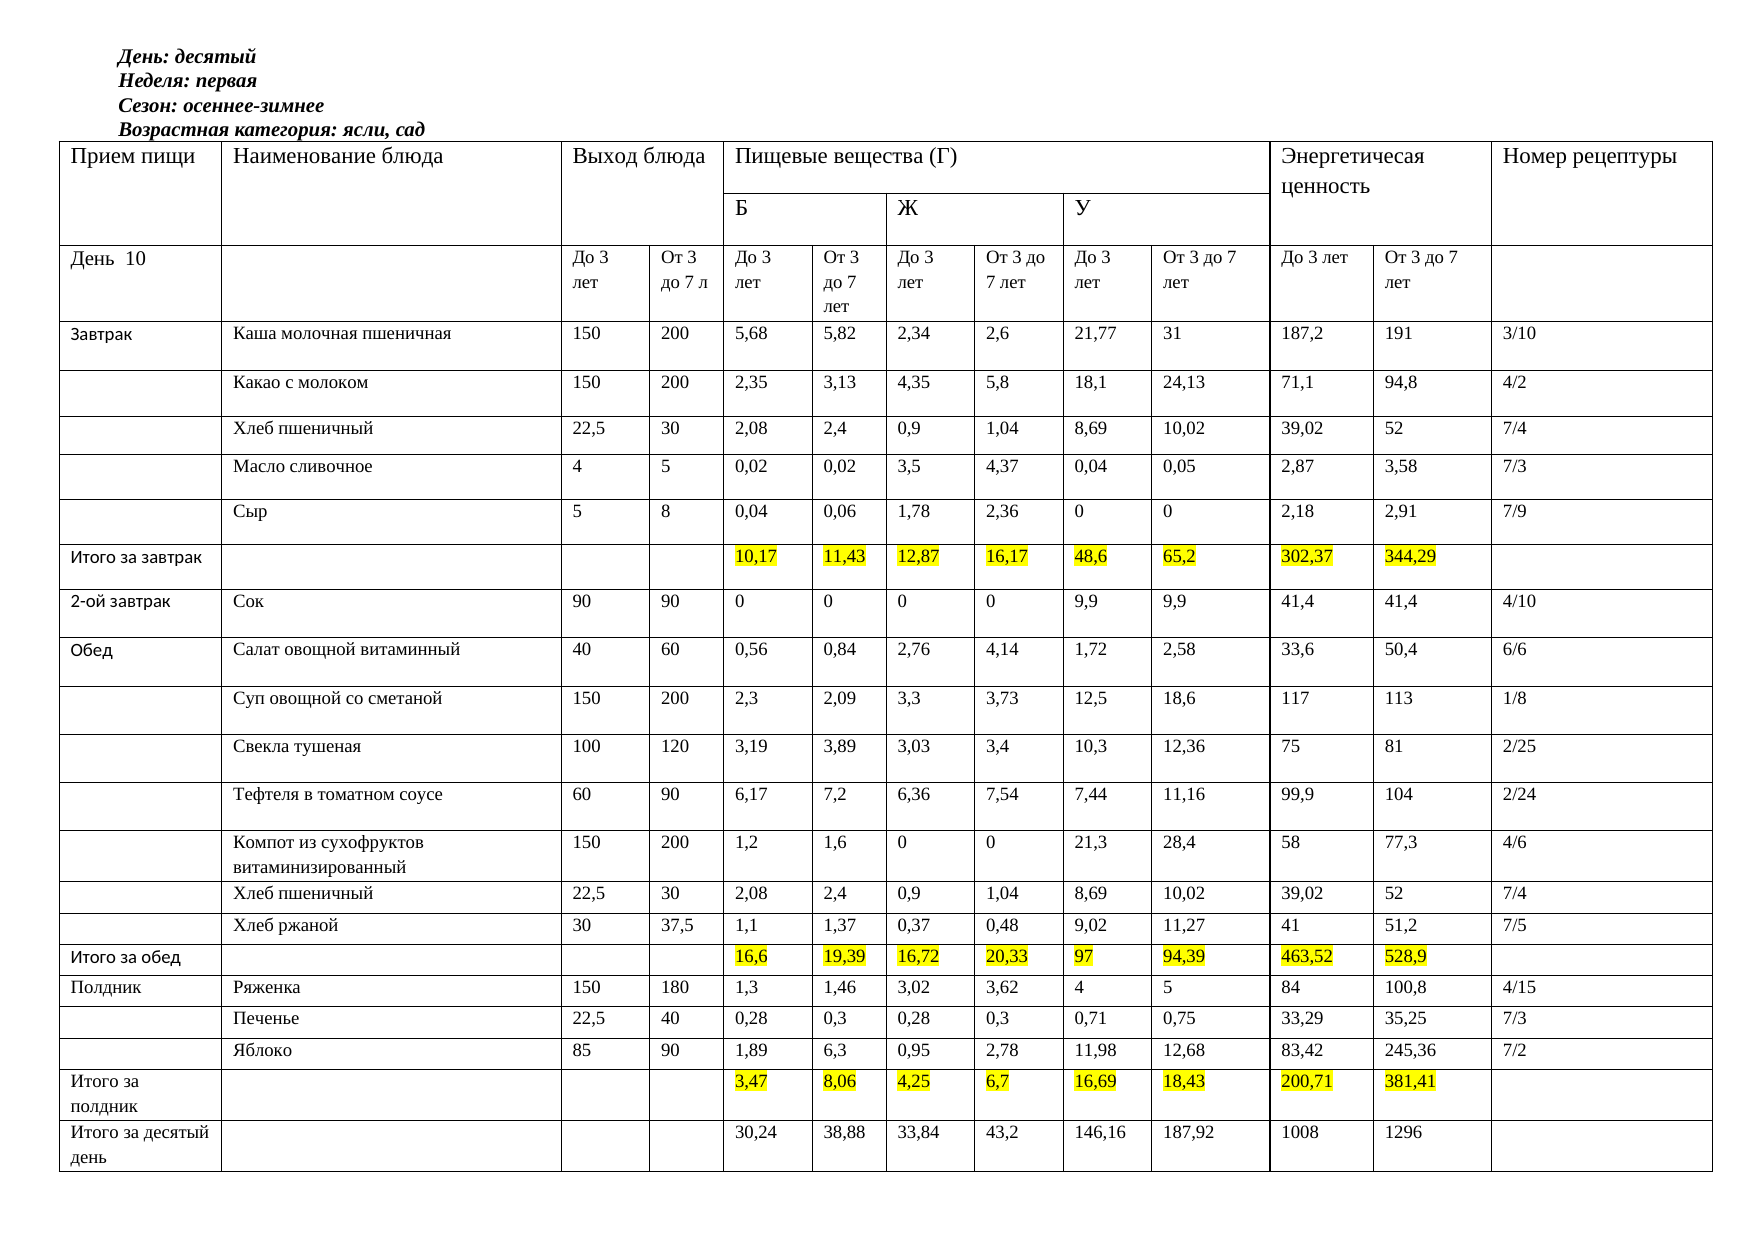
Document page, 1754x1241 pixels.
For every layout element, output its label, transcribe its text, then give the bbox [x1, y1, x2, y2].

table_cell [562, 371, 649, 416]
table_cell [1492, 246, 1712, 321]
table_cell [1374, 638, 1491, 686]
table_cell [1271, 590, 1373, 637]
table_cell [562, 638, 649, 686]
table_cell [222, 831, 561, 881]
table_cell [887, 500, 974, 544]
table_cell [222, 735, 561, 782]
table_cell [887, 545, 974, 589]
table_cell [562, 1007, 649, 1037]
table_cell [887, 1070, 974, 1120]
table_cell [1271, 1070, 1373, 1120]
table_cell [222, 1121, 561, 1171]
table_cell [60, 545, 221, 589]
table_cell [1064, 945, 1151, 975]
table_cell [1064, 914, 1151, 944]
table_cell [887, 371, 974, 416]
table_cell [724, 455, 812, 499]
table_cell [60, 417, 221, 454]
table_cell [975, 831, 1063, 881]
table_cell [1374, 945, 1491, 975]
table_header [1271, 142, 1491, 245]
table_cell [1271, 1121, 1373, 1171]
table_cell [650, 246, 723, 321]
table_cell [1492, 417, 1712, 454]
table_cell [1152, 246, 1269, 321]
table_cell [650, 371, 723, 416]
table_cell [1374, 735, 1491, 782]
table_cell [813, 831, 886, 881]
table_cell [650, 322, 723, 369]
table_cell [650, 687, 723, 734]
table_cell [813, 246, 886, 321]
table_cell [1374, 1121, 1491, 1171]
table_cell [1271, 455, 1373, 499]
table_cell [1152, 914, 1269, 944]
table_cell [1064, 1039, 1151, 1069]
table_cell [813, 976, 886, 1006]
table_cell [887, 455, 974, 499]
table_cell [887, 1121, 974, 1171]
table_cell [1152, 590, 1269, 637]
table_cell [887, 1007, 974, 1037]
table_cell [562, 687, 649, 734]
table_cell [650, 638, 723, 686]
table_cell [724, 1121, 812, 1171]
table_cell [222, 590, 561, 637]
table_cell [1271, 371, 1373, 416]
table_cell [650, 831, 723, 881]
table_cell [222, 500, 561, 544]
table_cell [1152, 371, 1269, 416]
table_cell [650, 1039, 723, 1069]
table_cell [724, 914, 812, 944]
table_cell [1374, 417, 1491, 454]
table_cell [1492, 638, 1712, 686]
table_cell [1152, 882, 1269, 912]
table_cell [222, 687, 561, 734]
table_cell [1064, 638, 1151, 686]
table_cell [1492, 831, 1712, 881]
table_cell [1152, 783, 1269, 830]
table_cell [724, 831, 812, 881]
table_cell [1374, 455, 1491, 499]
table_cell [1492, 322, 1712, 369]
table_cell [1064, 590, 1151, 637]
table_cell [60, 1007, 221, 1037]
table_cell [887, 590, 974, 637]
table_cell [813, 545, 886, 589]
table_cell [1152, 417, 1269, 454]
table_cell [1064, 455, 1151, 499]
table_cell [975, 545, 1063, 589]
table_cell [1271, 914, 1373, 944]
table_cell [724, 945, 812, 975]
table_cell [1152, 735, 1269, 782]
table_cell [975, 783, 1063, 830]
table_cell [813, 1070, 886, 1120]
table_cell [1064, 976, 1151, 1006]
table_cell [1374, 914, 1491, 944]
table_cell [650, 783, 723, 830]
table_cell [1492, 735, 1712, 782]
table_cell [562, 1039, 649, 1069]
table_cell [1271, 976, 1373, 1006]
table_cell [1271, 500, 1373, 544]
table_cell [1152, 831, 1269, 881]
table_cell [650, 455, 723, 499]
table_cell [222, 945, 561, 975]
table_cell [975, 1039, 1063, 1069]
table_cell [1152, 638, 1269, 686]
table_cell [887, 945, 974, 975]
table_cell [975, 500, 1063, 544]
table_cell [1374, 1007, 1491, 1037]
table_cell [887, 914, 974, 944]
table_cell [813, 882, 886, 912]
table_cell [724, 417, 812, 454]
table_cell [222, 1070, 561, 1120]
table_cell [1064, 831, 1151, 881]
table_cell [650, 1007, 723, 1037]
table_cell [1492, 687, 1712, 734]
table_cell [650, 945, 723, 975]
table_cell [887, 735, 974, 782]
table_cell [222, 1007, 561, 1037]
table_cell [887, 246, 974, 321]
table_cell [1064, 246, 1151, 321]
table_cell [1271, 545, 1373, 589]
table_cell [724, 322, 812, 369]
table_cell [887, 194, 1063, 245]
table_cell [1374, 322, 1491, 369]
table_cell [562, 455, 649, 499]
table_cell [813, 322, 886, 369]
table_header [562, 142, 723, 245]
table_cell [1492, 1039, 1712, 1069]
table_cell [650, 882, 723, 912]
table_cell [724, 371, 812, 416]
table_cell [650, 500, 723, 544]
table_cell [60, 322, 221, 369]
text Сезон: осеннее-зимнее [118, 92, 1636, 117]
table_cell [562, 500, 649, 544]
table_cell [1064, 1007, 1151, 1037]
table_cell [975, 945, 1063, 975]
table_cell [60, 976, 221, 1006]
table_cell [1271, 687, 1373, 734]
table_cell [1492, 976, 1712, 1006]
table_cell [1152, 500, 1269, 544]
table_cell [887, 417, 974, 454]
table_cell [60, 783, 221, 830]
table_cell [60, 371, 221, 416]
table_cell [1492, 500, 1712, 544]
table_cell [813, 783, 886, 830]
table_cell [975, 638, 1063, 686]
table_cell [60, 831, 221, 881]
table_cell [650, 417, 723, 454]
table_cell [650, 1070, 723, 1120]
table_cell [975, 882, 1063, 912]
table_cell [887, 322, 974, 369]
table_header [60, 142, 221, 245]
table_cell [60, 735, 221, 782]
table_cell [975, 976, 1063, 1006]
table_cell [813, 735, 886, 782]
text Возрастная категория: ясли, сад [118, 117, 1636, 141]
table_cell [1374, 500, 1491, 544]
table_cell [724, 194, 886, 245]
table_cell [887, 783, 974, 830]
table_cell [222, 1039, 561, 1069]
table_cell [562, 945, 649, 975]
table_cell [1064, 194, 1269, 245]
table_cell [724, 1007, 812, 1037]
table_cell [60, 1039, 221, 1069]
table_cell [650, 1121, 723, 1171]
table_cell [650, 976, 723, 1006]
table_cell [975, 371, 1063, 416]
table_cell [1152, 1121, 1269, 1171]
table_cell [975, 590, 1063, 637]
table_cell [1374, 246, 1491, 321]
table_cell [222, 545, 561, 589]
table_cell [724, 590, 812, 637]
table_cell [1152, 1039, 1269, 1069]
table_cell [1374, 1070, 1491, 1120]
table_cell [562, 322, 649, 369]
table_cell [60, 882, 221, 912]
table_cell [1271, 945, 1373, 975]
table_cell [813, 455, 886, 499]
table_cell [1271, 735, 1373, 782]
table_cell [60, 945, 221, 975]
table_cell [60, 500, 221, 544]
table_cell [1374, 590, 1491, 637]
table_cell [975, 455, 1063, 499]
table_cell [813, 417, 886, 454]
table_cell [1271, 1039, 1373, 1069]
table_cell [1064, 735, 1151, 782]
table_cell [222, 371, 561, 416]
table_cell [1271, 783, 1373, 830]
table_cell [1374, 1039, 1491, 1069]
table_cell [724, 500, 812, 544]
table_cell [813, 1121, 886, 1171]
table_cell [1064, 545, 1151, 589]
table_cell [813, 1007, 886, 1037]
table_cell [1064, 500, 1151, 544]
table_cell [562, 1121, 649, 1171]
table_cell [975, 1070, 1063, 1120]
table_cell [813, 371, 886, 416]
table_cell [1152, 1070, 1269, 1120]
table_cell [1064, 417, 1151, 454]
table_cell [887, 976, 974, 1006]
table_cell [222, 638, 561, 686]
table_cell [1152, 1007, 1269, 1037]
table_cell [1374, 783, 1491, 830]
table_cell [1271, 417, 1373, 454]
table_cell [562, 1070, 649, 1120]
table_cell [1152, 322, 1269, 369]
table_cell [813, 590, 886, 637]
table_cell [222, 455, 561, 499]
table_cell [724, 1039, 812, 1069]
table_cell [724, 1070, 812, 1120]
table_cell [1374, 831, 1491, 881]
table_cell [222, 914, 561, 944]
text Неделя: первая [118, 68, 1636, 92]
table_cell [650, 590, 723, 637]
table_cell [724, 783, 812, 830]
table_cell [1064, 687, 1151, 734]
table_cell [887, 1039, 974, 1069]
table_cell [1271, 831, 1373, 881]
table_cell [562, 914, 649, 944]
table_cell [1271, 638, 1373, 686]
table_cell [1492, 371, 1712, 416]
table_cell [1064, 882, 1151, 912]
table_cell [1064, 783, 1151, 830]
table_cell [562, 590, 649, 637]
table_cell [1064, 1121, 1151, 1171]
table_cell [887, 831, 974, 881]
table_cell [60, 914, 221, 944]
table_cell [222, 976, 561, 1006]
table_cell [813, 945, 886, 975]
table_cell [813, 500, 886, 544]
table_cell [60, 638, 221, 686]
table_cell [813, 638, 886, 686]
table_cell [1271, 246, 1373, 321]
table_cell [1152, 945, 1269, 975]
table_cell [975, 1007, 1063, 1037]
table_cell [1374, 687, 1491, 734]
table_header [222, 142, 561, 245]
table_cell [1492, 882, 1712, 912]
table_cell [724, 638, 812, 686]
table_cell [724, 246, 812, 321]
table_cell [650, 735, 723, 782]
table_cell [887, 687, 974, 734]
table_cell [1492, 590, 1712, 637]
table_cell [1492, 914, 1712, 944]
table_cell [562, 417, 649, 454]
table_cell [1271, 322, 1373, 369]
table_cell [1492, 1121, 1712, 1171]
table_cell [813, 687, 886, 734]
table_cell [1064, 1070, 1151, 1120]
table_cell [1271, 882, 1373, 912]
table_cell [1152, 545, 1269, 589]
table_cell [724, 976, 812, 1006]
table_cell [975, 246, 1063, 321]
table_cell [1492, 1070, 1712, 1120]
text День: десятый [118, 44, 1636, 68]
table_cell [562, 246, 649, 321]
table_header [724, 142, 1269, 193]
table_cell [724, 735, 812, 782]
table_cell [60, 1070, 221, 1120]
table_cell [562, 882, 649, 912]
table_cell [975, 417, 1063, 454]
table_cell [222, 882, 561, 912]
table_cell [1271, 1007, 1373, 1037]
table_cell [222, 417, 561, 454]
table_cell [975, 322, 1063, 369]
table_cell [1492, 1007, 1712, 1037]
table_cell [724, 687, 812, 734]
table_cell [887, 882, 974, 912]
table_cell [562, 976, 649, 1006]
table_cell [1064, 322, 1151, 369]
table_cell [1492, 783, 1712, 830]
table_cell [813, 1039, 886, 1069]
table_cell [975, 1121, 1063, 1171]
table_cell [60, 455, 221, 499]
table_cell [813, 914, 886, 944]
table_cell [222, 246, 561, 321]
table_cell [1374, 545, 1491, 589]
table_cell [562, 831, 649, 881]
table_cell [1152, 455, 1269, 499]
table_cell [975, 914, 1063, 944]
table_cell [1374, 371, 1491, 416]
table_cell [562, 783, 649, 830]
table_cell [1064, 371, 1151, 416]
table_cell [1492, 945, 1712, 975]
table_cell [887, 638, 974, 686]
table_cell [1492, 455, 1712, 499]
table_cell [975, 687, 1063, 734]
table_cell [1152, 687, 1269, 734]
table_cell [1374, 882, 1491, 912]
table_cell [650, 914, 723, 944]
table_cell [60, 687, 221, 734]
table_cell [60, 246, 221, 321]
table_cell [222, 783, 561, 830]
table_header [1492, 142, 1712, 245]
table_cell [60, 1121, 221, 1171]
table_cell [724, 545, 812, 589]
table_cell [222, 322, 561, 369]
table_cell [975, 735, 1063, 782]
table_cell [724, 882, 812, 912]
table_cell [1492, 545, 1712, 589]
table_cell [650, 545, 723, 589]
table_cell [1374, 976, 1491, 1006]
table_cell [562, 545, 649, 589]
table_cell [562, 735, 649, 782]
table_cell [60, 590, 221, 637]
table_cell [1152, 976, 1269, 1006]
